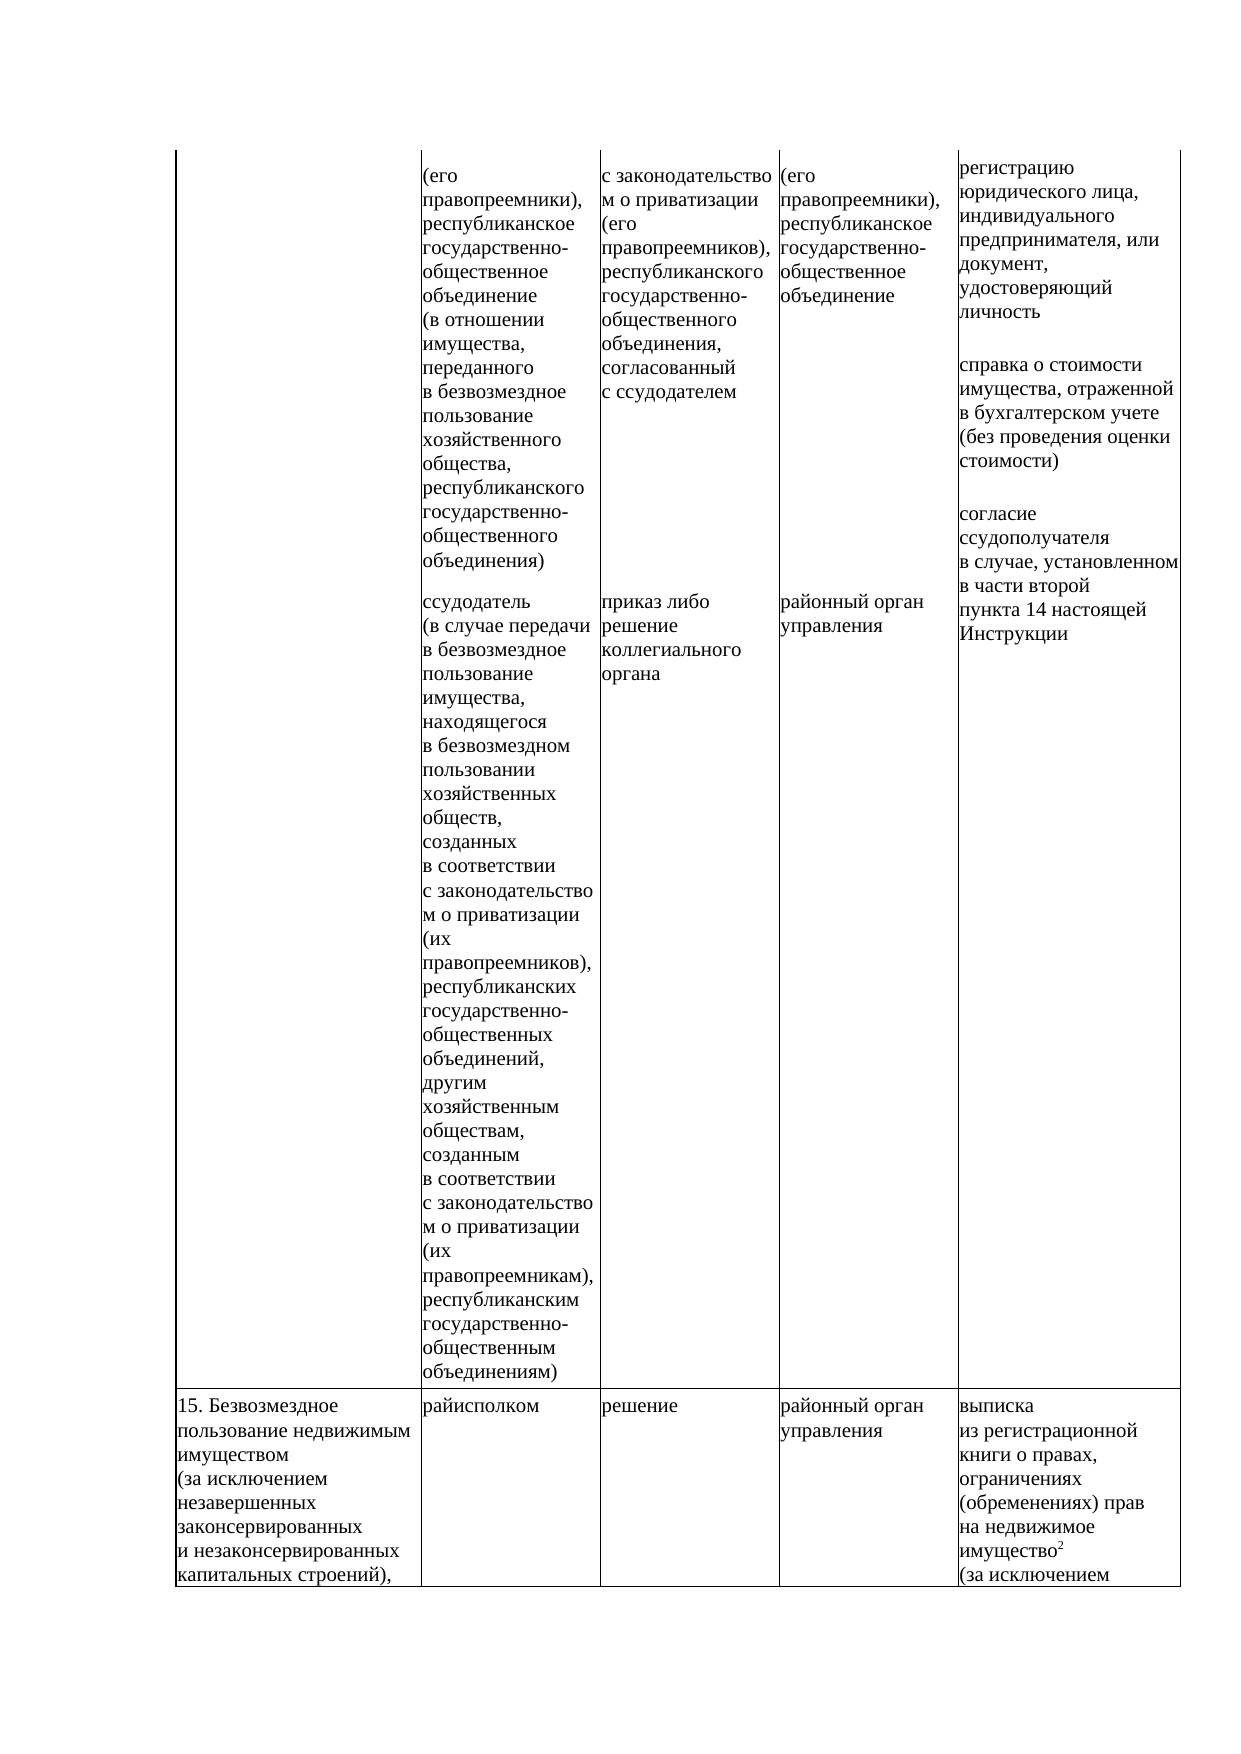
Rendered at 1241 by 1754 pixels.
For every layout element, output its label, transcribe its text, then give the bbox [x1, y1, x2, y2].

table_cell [601, 150, 779, 576]
table_cell райисполком [422, 1389, 600, 1586]
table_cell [959, 1389, 1180, 1586]
table_cell ссудодатель (в случае передачи в безвозмездное пользование имущества, находящегося в безвозмездном пользовании хозяйственных обществ, созданных в соответствии с законодательством о приватизации (их правопреемников), республиканских государственно-общественных объединений, другим хозяйственным обществам, созданным в соответствии с законодательством о приватизации (их правопреемникам), республиканским государственно-общественным объединениям) [422, 576, 600, 1387]
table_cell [177, 1389, 421, 1586]
table_cell решение [601, 1389, 779, 1586]
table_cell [780, 1389, 958, 1586]
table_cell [422, 150, 600, 576]
table_cell приказ либо решение коллегиального органа [601, 576, 779, 1387]
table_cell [780, 150, 958, 576]
table_cell районный орган управления [780, 576, 958, 1387]
